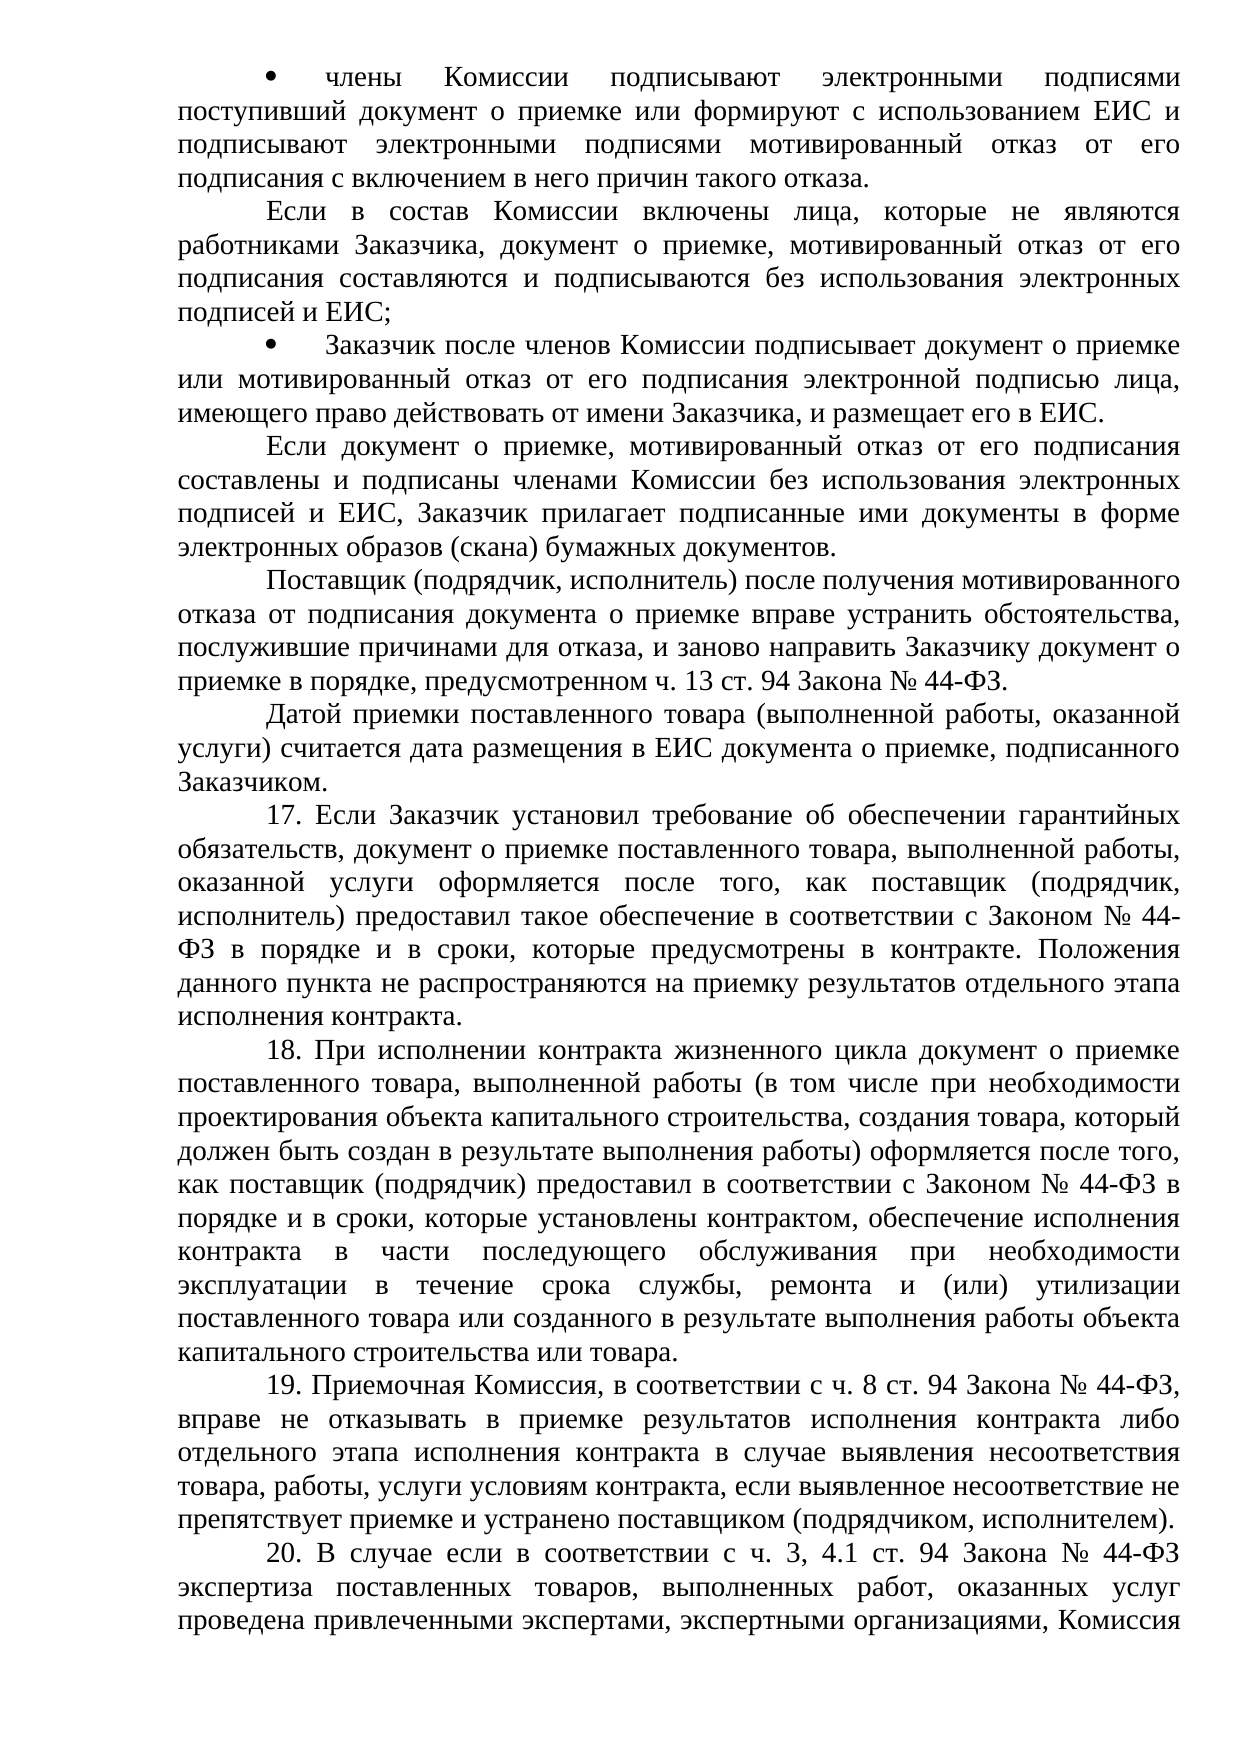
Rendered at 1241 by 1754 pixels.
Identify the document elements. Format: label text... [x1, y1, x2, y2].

text 18. При исполнении контракта жизненного цикла документ о приемке поставленного товара, выполненной работы (в том числе при необходимости проектирования объекта капитального строительства, создания товара, который должен быть создан в результате выполнения работы) оформляется после того, как поставщик (подрядчик) предоставил в соответствии с Законом № 44-ФЗ в порядке и в сроки, которые установлены контрактом, обеспечение исполнения контракта в части последующего обслуживания при необходимости эксплуатации в течение срока службы, ремонта и (или) утилизации поставленного товара или созданного в результате выполнения работы объекта капитального строительства или товара. [177, 1032, 1181, 1367]
list Заказчик после членов Комиссии подписывает документ о приемке или мотивированный отказ от его подписания электронной подписью лица, имеющего право действовать от имени Заказчика, и размещает его в ЕИС. [177, 327, 1181, 428]
text Если документ о приемке, мотивированный отказ от его подписания составлены и подписаны членами Комиссии без использования электронных подписей и ЕИС, Заказчик прилагает подписанные ими документы в форме электронных образов (скана) бумажных документов. [177, 428, 1181, 562]
text 19. Приемочная Комиссия, в соответствии с ч. 8 ст. 94 Закона № 44-ФЗ, вправе не отказывать в приемке результатов исполнения контракта либо отдельного этапа исполнения контракта в случае выявления несоответствия товара, работы, услуги условиям контракта, если выявленное несоответствие не препятствует приемке и устранено поставщиком (подрядчиком, исполнителем). [177, 1367, 1181, 1535]
text Поставщик (подрядчик, исполнитель) после получения мотивированного отказа от подписания документа о приемке вправе устранить обстоятельства, послужившие причинами для отказа, и заново направить Заказчику документ о приемке в порядке, предусмотренном ч. 13 ст. 94 Закона № 44-ФЗ. [177, 562, 1181, 697]
text Датой приемки поставленного товара (выполненной работы, оказанной услуги) считается дата размещения в ЕИС документа о приемке, подписанного Заказчиком. [177, 697, 1181, 797]
text Если в состав Комиссии включены лица, которые не являются работниками Заказчика, документ о приемке, мотивированный отказ от его подписания составляются и подписываются без использования электронных подписей и ЕИС; [177, 193, 1181, 327]
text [177, 1535, 1181, 1636]
list члены Комиссии подписывают электронными подписями поступивший документ о приемке или формируют с использованием ЕИС и подписывают электронными подписями мотивированный отказ от его подписания с включением в него причин такого отказа. [177, 59, 1181, 193]
text 17. Если Заказчик установил требование об обеспечении гарантийных обязательств, документ о приемке поставленного товара, выполненной работы, оказанной услуги оформляется после того, как поставщик (подрядчик, исполнитель) предоставил такое обеспечение в соответствии с Законом № 44-ФЗ в порядке и в сроки, которые предусмотрены в контракте. Положения данного пункта не распространяются на приемку результатов отдельного этапа исполнения контракта. [177, 797, 1181, 1032]
